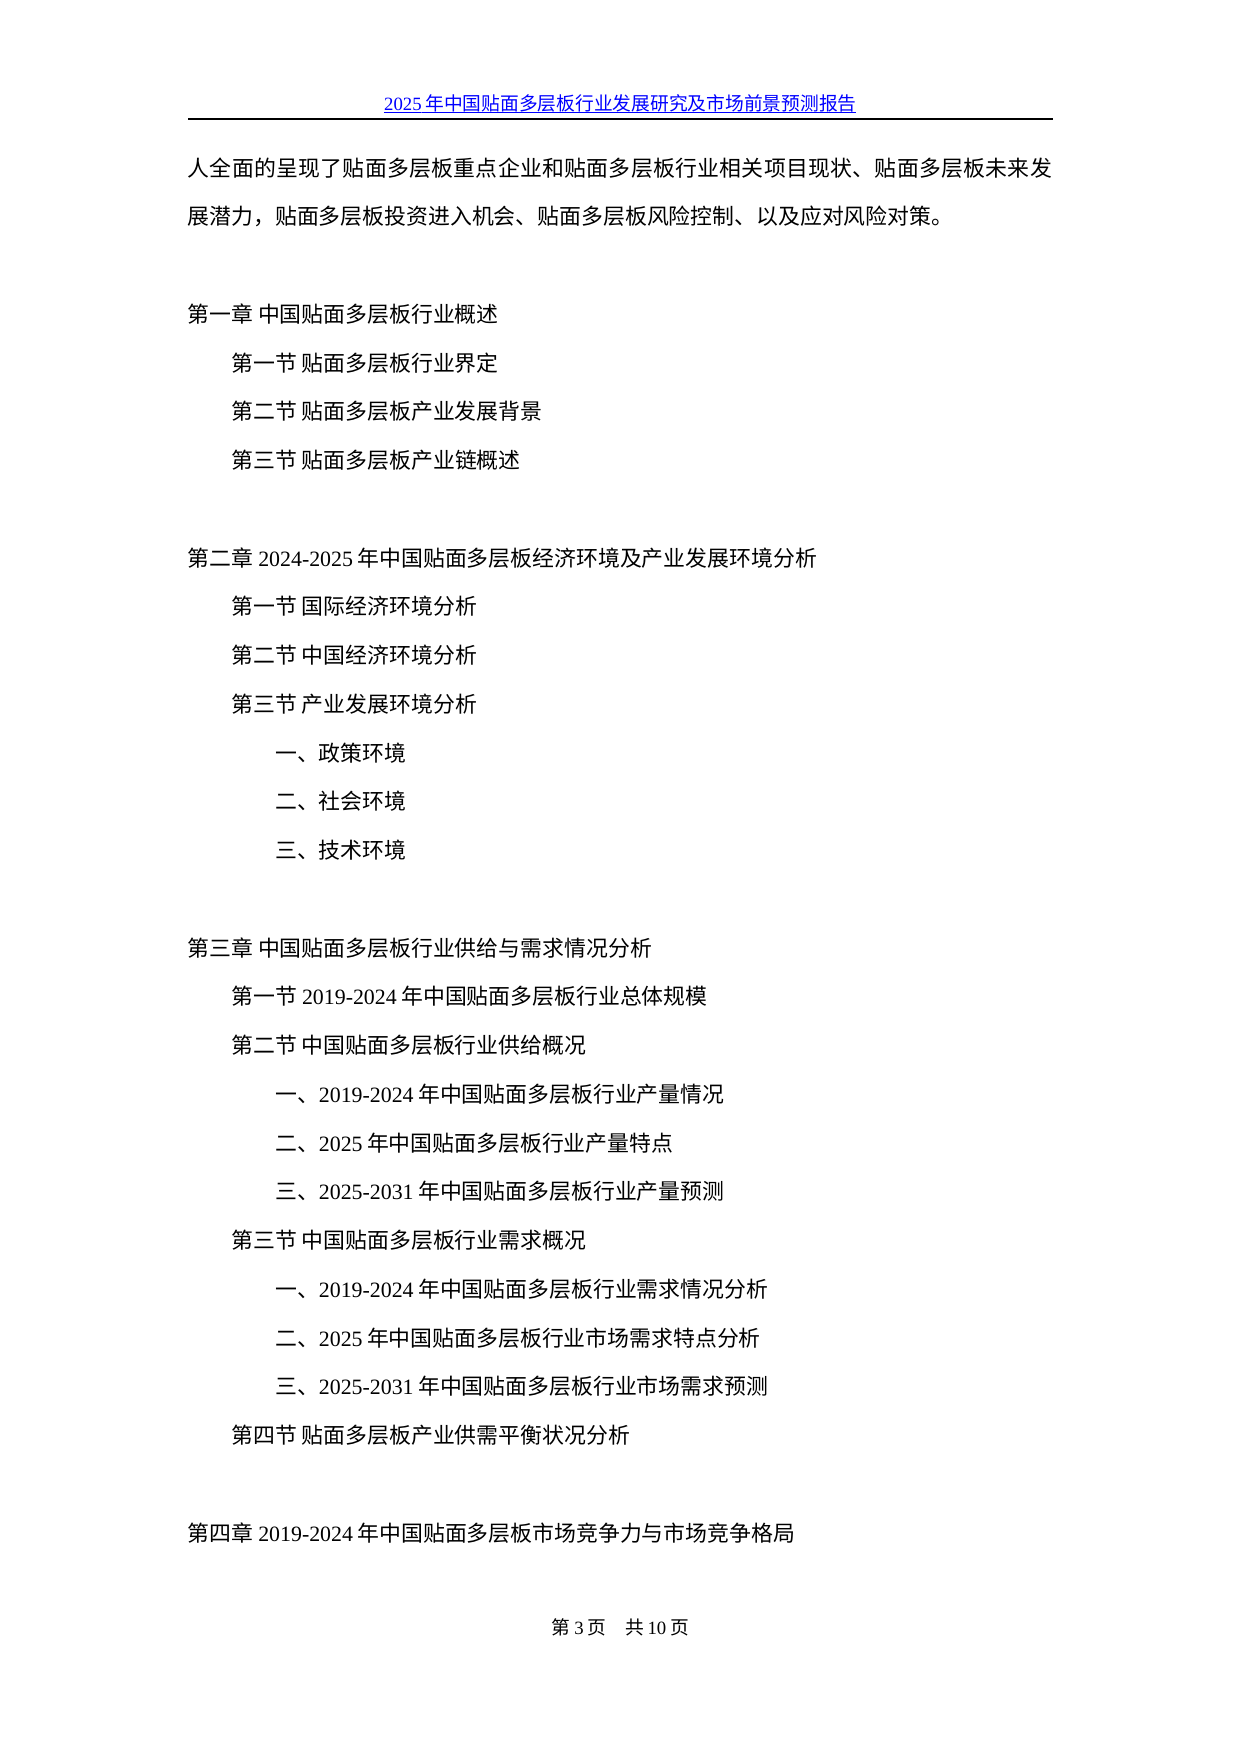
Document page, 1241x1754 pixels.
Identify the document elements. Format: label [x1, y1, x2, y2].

text [187, 150, 1053, 1548]
